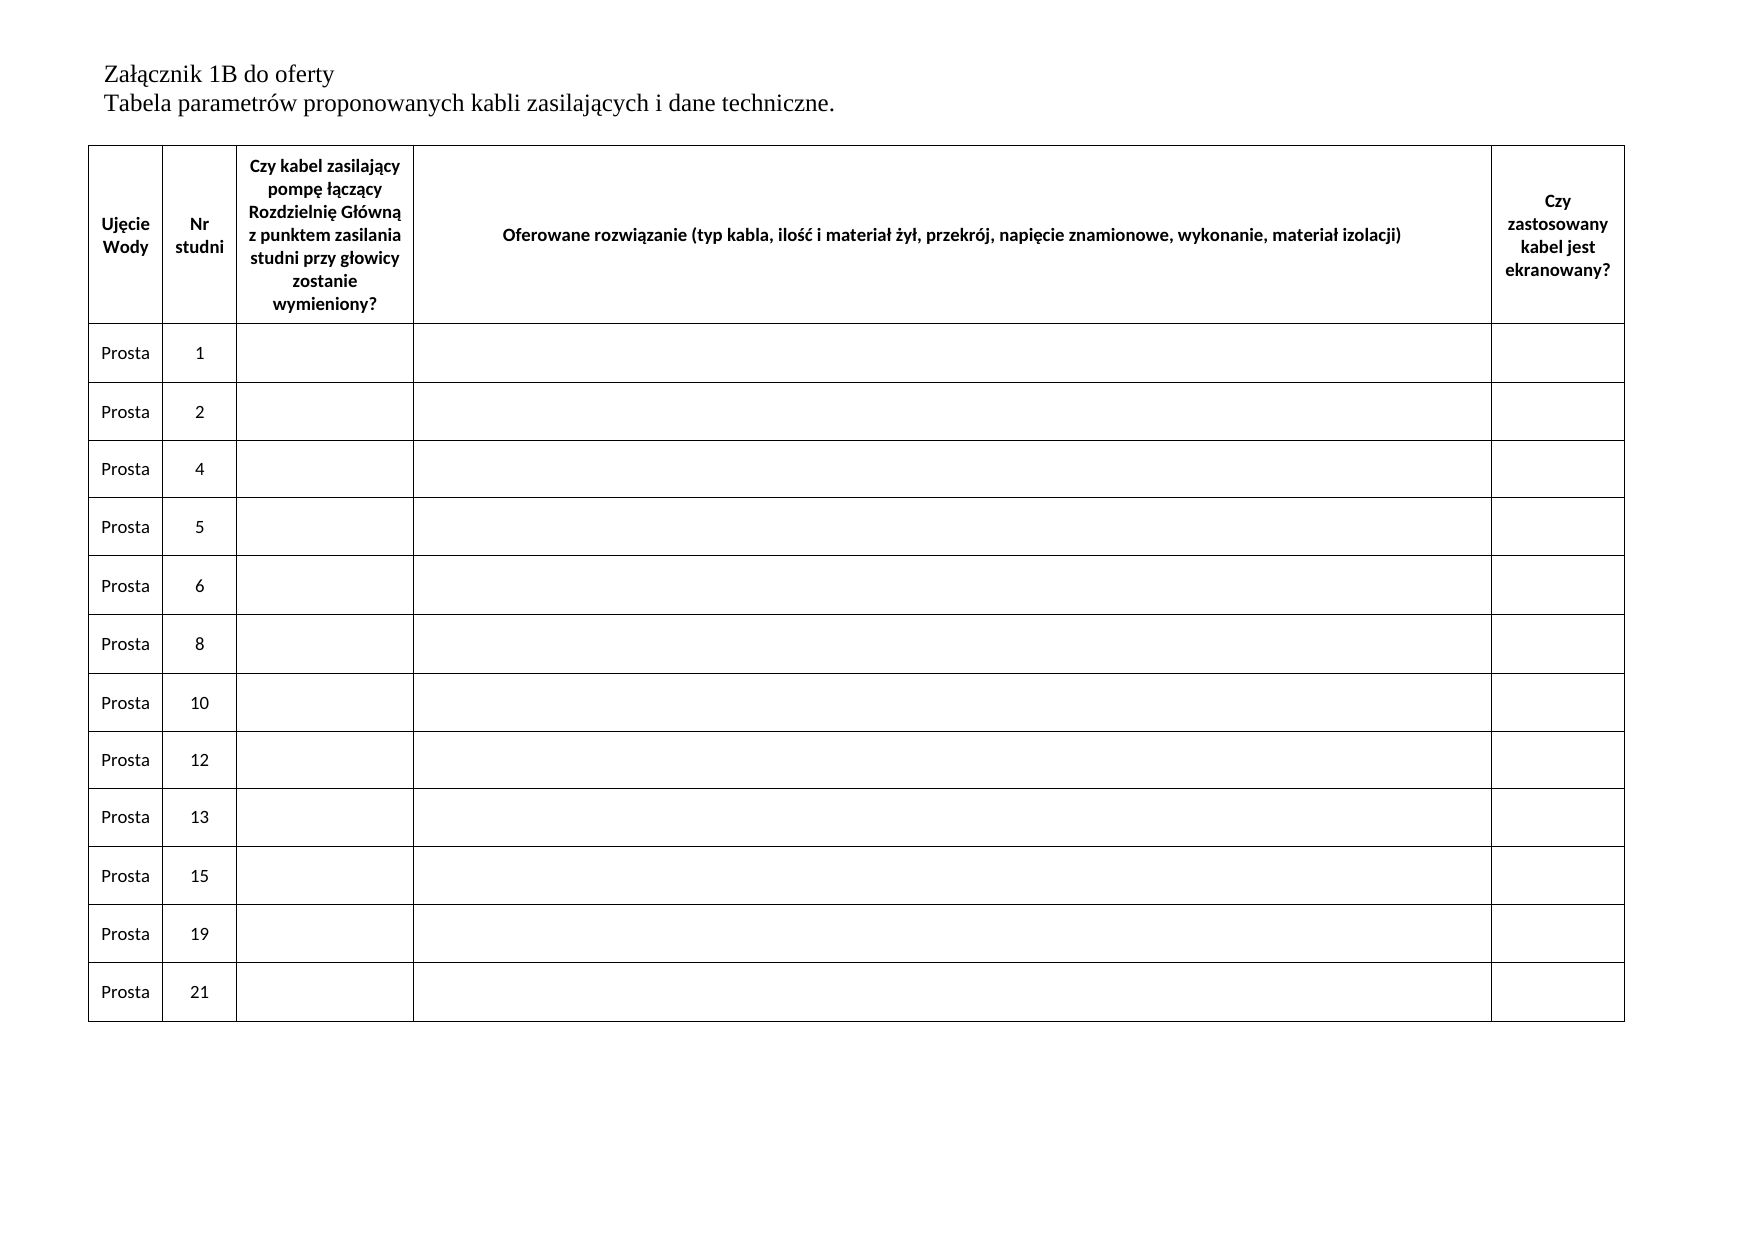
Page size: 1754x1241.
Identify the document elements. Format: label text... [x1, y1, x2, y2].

table_cell Prosta [89, 383, 162, 440]
table_cell [1492, 556, 1624, 614]
table_cell Prosta [89, 789, 162, 846]
table_cell 1 [163, 324, 236, 382]
table_cell [414, 556, 1491, 614]
table_header Czy kabel zasilający pompę łączący Rozdzielnię Główną z punktem zasilania studni przy głowicy zostanie wymieniony? [237, 146, 413, 323]
table_cell [237, 674, 413, 731]
table_cell [1492, 615, 1624, 672]
table_cell [1492, 732, 1624, 787]
table_cell [237, 847, 413, 904]
table_cell 5 [163, 498, 236, 555]
table_cell [414, 789, 1491, 846]
table_header Oferowane rozwiązanie (typ kabla, ilość i materiał żył, przekrój, napięcie znamionowe, wykonanie, materiał izolacji) [414, 146, 1491, 323]
table_cell 19 [163, 905, 236, 962]
table_cell [414, 383, 1491, 440]
table_cell 2 [163, 383, 236, 440]
table_cell [414, 963, 1491, 1021]
table_cell [1492, 905, 1624, 962]
table_cell [414, 615, 1491, 672]
table_cell Prosta [89, 674, 162, 731]
table_cell [237, 963, 413, 1021]
table_cell [1492, 789, 1624, 846]
table_cell Prosta [89, 324, 162, 382]
table_cell [414, 847, 1491, 904]
table_cell [414, 324, 1491, 382]
table_cell [237, 905, 413, 962]
table_cell Prosta [89, 498, 162, 555]
table_cell [414, 441, 1491, 497]
table_cell 15 [163, 847, 236, 904]
table_cell [1492, 498, 1624, 555]
table_cell [1492, 441, 1624, 497]
table_cell [1492, 383, 1624, 440]
table_cell [237, 498, 413, 555]
table_cell [1492, 847, 1624, 904]
table_cell 21 [163, 963, 236, 1021]
table_cell 10 [163, 674, 236, 731]
table_cell Prosta [89, 963, 162, 1021]
table_cell [237, 615, 413, 672]
table_cell [237, 556, 413, 614]
table_cell Prosta [89, 556, 162, 614]
table_cell [414, 498, 1491, 555]
table_cell Prosta [89, 615, 162, 672]
table_cell Prosta [89, 847, 162, 904]
table_cell 12 [163, 732, 236, 787]
table_cell [237, 789, 413, 846]
table_cell [237, 324, 413, 382]
table_cell 6 [163, 556, 236, 614]
table_header Nr studni [163, 146, 236, 323]
table_cell [1492, 324, 1624, 382]
table_cell [414, 732, 1491, 787]
table_cell [414, 674, 1491, 731]
table_cell [1492, 963, 1624, 1021]
table_cell 8 [163, 615, 236, 672]
table_header Czy zastosowany kabel jest ekranowany? [1492, 146, 1624, 323]
table_cell [1492, 674, 1624, 731]
table_cell Prosta [89, 441, 162, 497]
table_cell 13 [163, 789, 236, 846]
text Załącznik 1B do oferty [103, 59, 1695, 88]
table_cell [237, 441, 413, 497]
table_cell Prosta [89, 905, 162, 962]
table_cell [414, 905, 1491, 962]
table_header Ujęcie Wody [89, 146, 162, 323]
table_cell Prosta [89, 732, 162, 787]
table_cell 4 [163, 441, 236, 497]
table_cell [237, 383, 413, 440]
table_cell [237, 732, 413, 787]
text Tabela parametrów proponowanych kabli zasilających i dane techniczne. [103, 88, 1695, 117]
